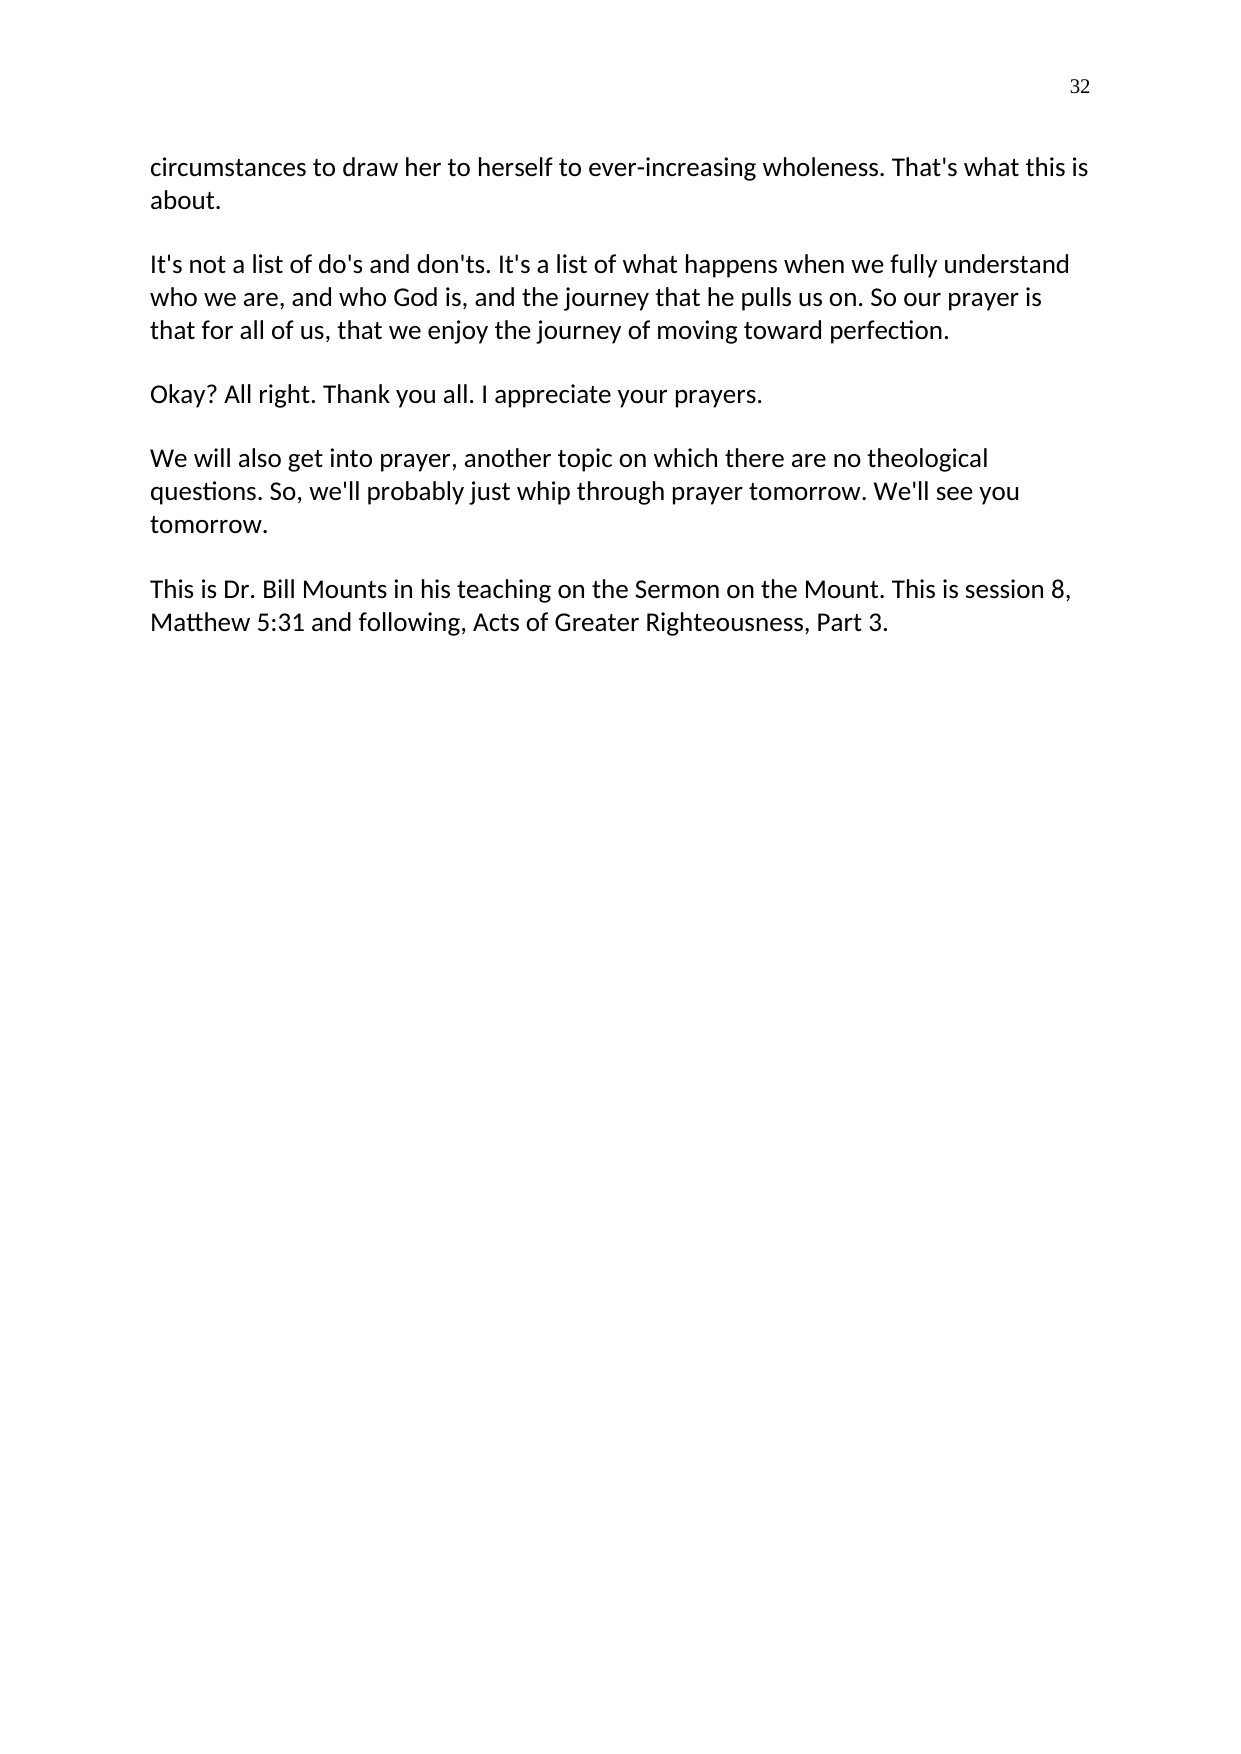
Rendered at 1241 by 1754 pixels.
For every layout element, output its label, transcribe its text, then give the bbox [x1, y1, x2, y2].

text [150, 150, 1090, 216]
text We will also get into prayer, another topic on which there are no theological questions. So, we'll probably just whip through prayer tomorrow. We'll see you tomorrow. [150, 442, 1090, 541]
text Okay? All right. Thank you all. I appreciate your prayers. [150, 377, 1090, 410]
text This is Dr. Bill Mounts in his teaching on the Sermon on the Mount. This is session 8, Matthew 5:31 and following, Acts of Greater Righteousness, Part 3. [150, 572, 1090, 638]
text It's not a list of do's and don'ts. It's a list of what happens when we fully understand who we are, and who God is, and the journey that he pulls us on. So our prayer is that for all of us, that we enjoy the journey of moving toward perfection. [150, 247, 1090, 346]
